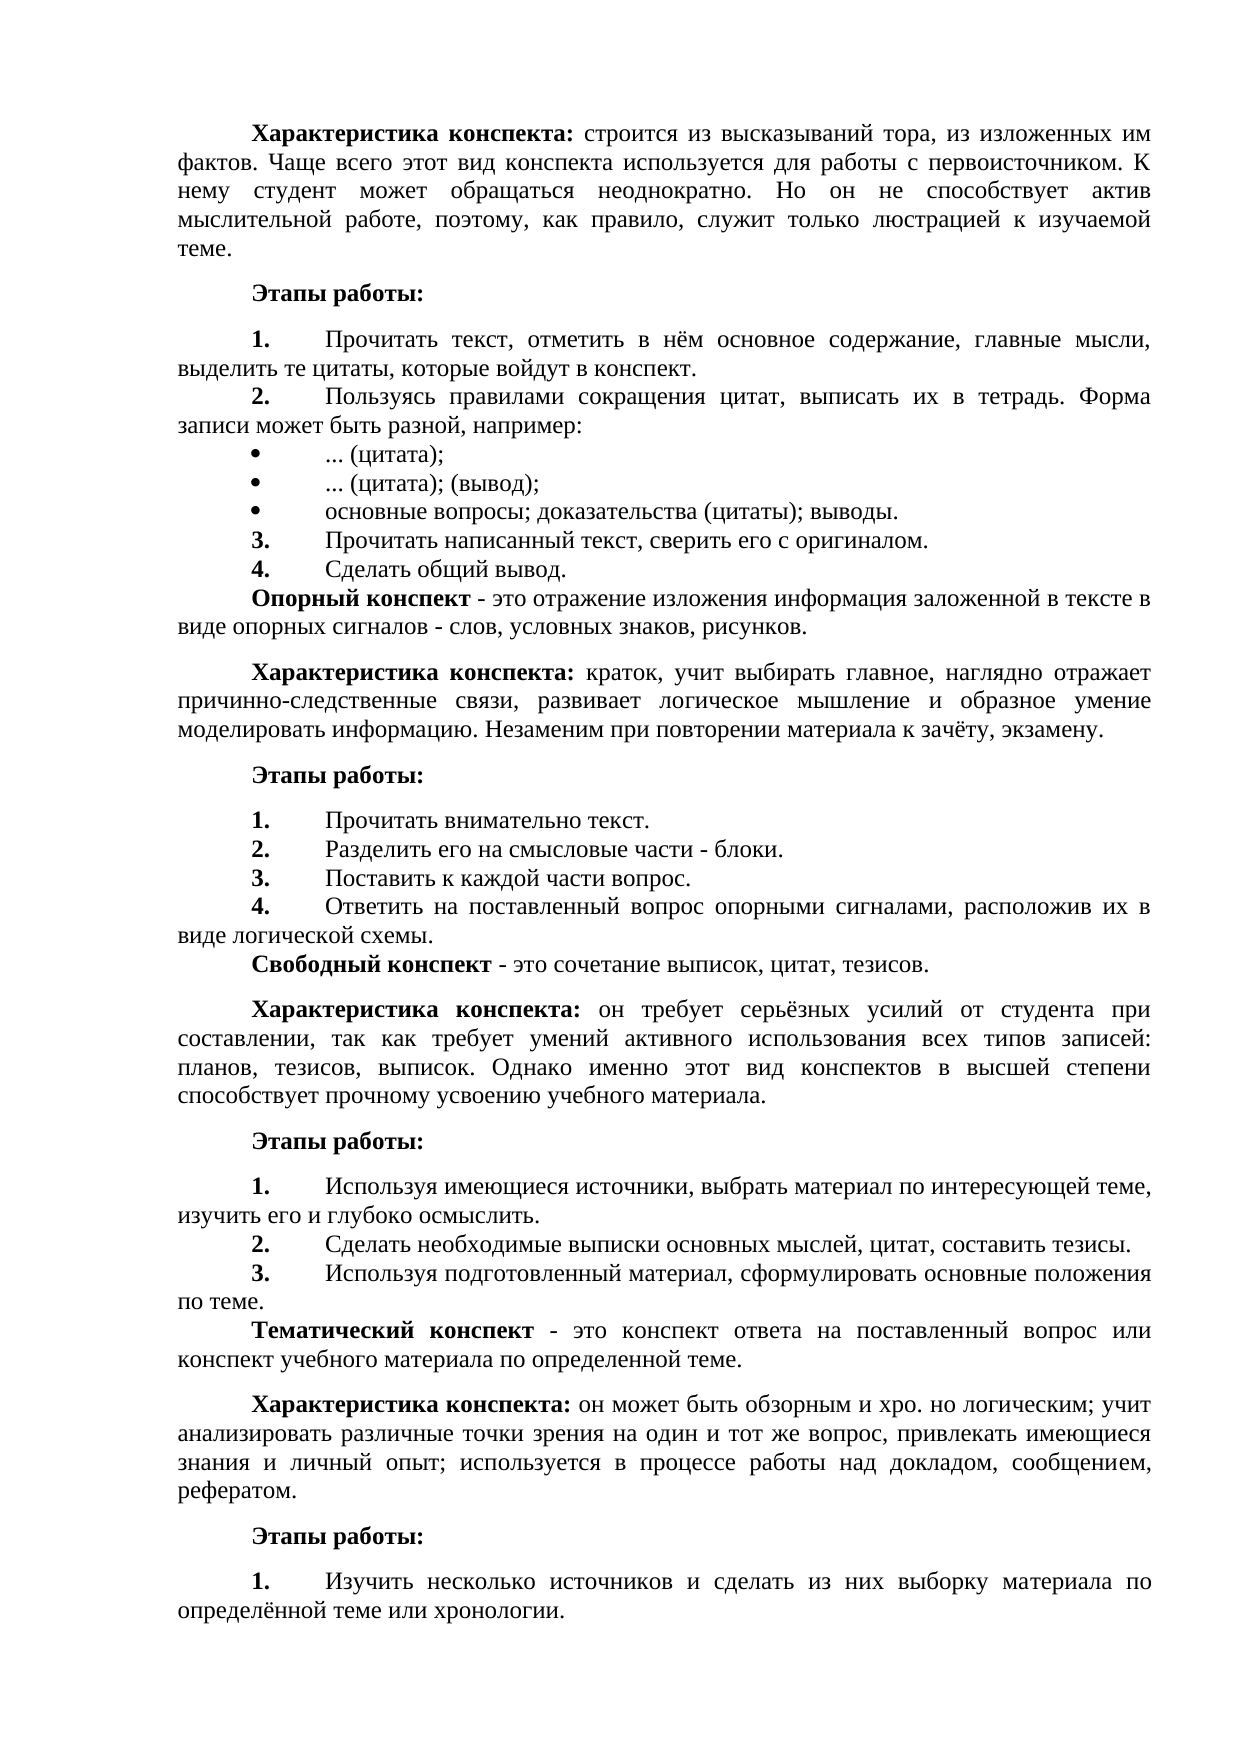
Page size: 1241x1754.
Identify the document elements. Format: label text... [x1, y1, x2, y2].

text Этапы работы: [177, 1126, 1152, 1155]
text Свободный конспект - это сочетание выписок, цитат, тезисов. [177, 949, 1152, 978]
list Пользуясь правилами сокращения цитат, выписать их в тетрадь. Форма записи может быть разной, например: [177, 381, 1152, 439]
text Тематический конспект - это конспект ответа на поставленный вопрос или конспект учебного материала по определенной теме. [177, 1315, 1152, 1373]
list ... (цитата); (вывод); [177, 468, 1152, 496]
list основные вопросы; доказательства (цитаты); выводы. [177, 496, 1152, 525]
text Этапы работы: [177, 1521, 1152, 1550]
list Сделать необходимые выписки основных мыслей, цитат, составить тезисы. [177, 1229, 1152, 1258]
text Этапы работы: [177, 760, 1152, 788]
list Прочитать внимательно текст. [177, 805, 1152, 834]
list Используя подготовленный материал, сформулировать основные положения по теме. [177, 1258, 1152, 1315]
list Разделить его на смысловые части - блоки. [177, 834, 1152, 863]
list Сделать общий вывод. [177, 554, 1152, 583]
list Поставить к каждой части вопрос. [177, 863, 1152, 891]
list Изучить несколько источников и сделать из них выборку материала по определённой теме или хронологии. [177, 1566, 1152, 1624]
text Характеристика конспекта: строится из высказываний тора, из изложенных им фактов. Чаще всего этот вид конспекта используется для работы с первоисточником. К нему студент может обращаться неоднократно. Но он не способствует актив мыслительной работе, поэтому, как правило, служит только люстрацией к изучаемой теме. [177, 118, 1152, 262]
text Характеристика конспекта: он может быть обзорным и хро. но логическим; учит анализировать различные точки зрения на один и тот же вопрос, привлекать имеющиеся знания и личный опыт; используется в процессе работы над докладом, сообщением, рефератом. [177, 1389, 1152, 1504]
list Прочитать написанный текст, сверить его с оригиналом. [177, 525, 1152, 554]
text Опорный конспект - это отражение изложения информация заложенной в тексте в виде опорных сигналов - слов, условных знаков, рисунков. [177, 583, 1152, 640]
list Ответить на поставленный вопрос опорными сигналами, расположив их в виде логической схемы. [177, 891, 1152, 949]
list Прочитать текст, отметить в нём основное содержание, главные мысли, выделить те цитаты, которые войдут в конспект. [177, 324, 1152, 381]
text Характеристика конспекта: краток, учит выбирать главное, наглядно отражает причинно-следственные связи, развивает логическое мышление и образное умение моделировать информацию. Незаменим при повторении материала к зачёту, экзамену. [177, 657, 1152, 743]
list Используя имеющиеся источники, выбрать материал по интересующей теме, изучить его и глубоко осмыслить. [177, 1171, 1152, 1229]
text Этапы работы: [177, 278, 1152, 307]
list ... (цитата); [177, 439, 1152, 468]
text Характеристика конспекта: он требует серьёзных усилий от студента при составлении, так как требует умений активного использования всех типов записей: планов, тезисов, выписок. Однако именно этот вид конспектов в высшей степени способствует прочному усвоению учебного материала. [177, 994, 1152, 1109]
